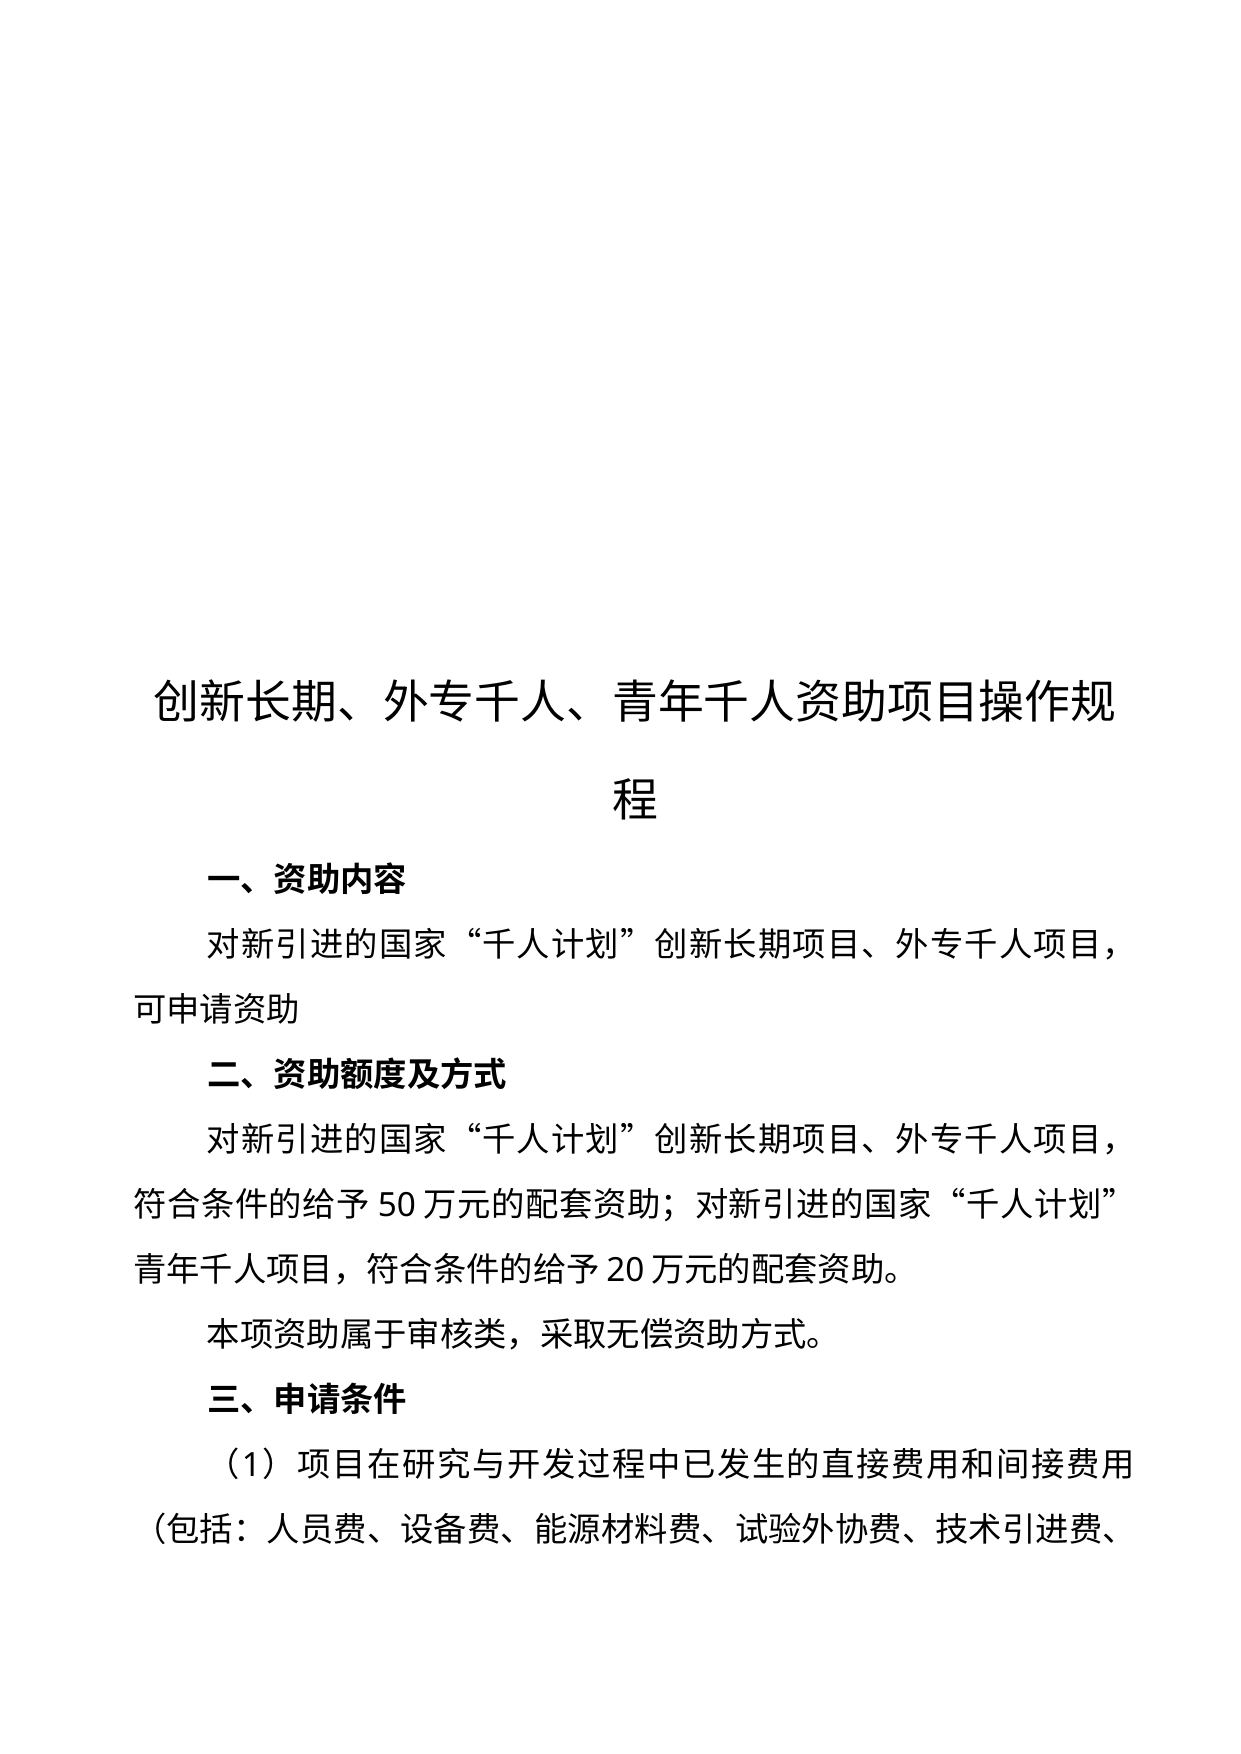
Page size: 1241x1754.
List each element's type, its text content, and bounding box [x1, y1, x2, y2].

text 一、资助内容 [133, 845, 1137, 910]
text 对新引进的国家“千人计划”创新长期项目、外专千人项目，符合条件的给予50万元的配套资助；对新引进的国家“千人计划”青年千人项目，符合条件的给予20万元的配套资助。 [133, 1105, 1137, 1300]
text 对新引进的国家“千人计划”创新长期项目、外专千人项目，可申请资助 [133, 910, 1137, 1040]
text 三、申请条件 [133, 1365, 1137, 1430]
text 二、资助额度及方式 [133, 1040, 1137, 1105]
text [133, 1430, 1137, 1560]
text 本项资助属于审核类，采取无偿资助方式。 [133, 1300, 1137, 1365]
text 创新长期、外专千人、青年千人资助项目操作规程 [133, 650, 1137, 845]
